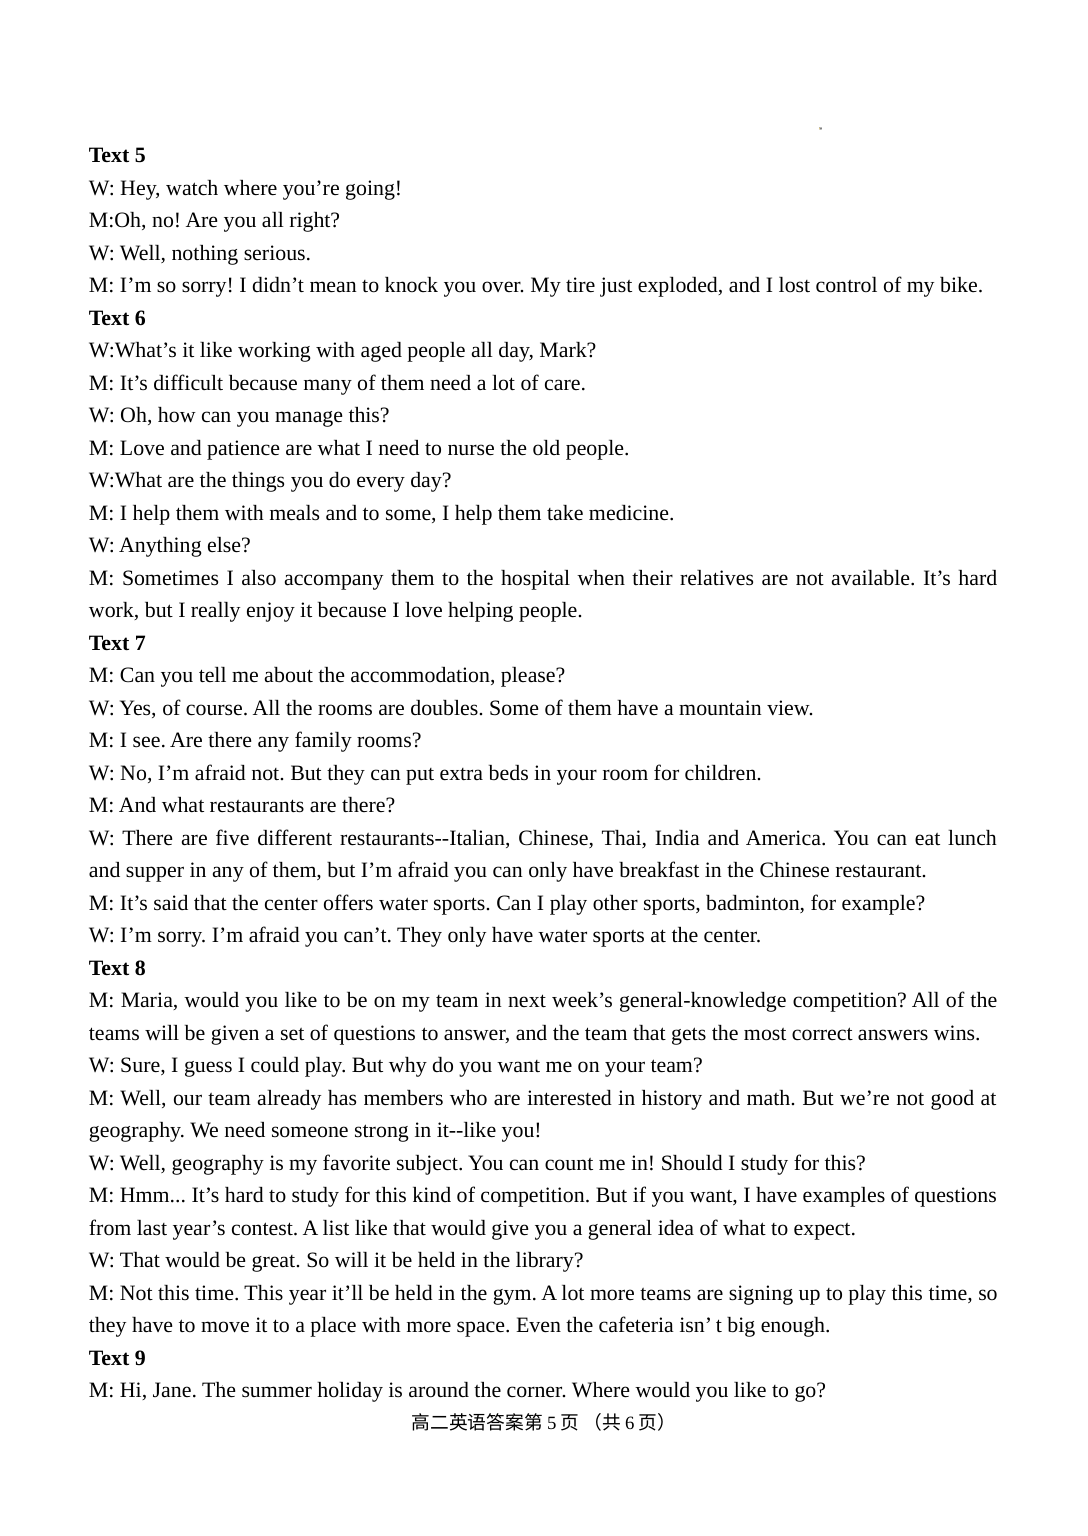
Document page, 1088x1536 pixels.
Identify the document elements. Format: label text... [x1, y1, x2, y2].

text W: Oh, how can you manage this? [89, 399, 999, 431]
text M: Well, our team already has members who are interested in history and math. But we’re not good at geography. We need someone strong in it--like you! [89, 1081, 999, 1146]
text M: It’s said that the center offers water sports. Can I play other sports, badminton, for example? [89, 886, 999, 919]
text M: I see. Are there any family rooms? [89, 724, 999, 756]
text M: Not this time. This year it’ll be held in the gym. A lot more teams are signing up to play this time, so they have to move it to a place with more space. Even the cafeteria isn’ t big enough. [89, 1276, 999, 1341]
text M: Can you tell me about the accommodation, please? [89, 659, 999, 691]
text W: I’m sorry. I’m afraid you can’t. They only have water sports at the center. [89, 919, 999, 951]
text W:What’s it like working with aged people all day, Mark? [89, 334, 999, 366]
text M: Love and patience are what I need to nurse the old people. [89, 431, 999, 464]
text Text 6 [89, 301, 999, 334]
text Text 5 [89, 139, 999, 171]
text W: No, I’m afraid not. But they can put extra beds in your room for children. [89, 756, 999, 789]
text W:What are the things you do every day? [89, 464, 999, 496]
text M: I’m so sorry! I didn’t mean to knock you over. My tire just exploded, and I lost control of my bike. [89, 269, 999, 301]
text M: Sometimes I also accompany them to the hospital when their relatives are not available. It’s hard work, but I really enjoy it because I love helping people. [89, 561, 999, 626]
text W: Hey, watch where you’re going! [89, 171, 999, 204]
text M: Hmm... It’s hard to study for this kind of competition. But if you want, I have examples of questions from last year’s contest. A list like that would give you a general idea of what to expect. [89, 1179, 999, 1244]
text W: Sure, I guess I could play. But why do you want me on your team? [89, 1049, 999, 1081]
text M: And what restaurants are there? [89, 789, 999, 821]
text W: There are five different restaurants--Italian, Chinese, Thai, India and America. You can eat lunch and supper in any of them, but I’m afraid you can only have breakfast in the Chinese restaurant. [89, 821, 999, 886]
text W: Well, geography is my favorite subject. You can count me in! Should I study for this? [89, 1146, 999, 1179]
text W: Yes, of course. All the rooms are doubles. Some of them have a mountain view. [89, 691, 999, 724]
text Text 8 [89, 951, 999, 984]
text M: It’s difficult because many of them need a lot of care. [89, 366, 999, 399]
text W: Well, nothing serious. [89, 236, 999, 269]
text M: Maria, would you like to be on my team in next week’s general-knowledge competition? All of the teams will be given a set of questions to answer, and the team that gets the most correct answers wins. [89, 984, 999, 1049]
text Text 9 [89, 1341, 999, 1374]
text M:Oh, no! Are you all right? [89, 204, 999, 236]
text M: Hi, Jane. The summer holiday is around the corner. Where would you like to go? [89, 1374, 999, 1406]
text Text 7 [89, 626, 999, 659]
text W: Anything else? [89, 529, 999, 561]
text W: That would be great. So will it be held in the library? [89, 1244, 999, 1276]
text M: I help them with meals and to some, I help them take medicine. [89, 496, 999, 529]
